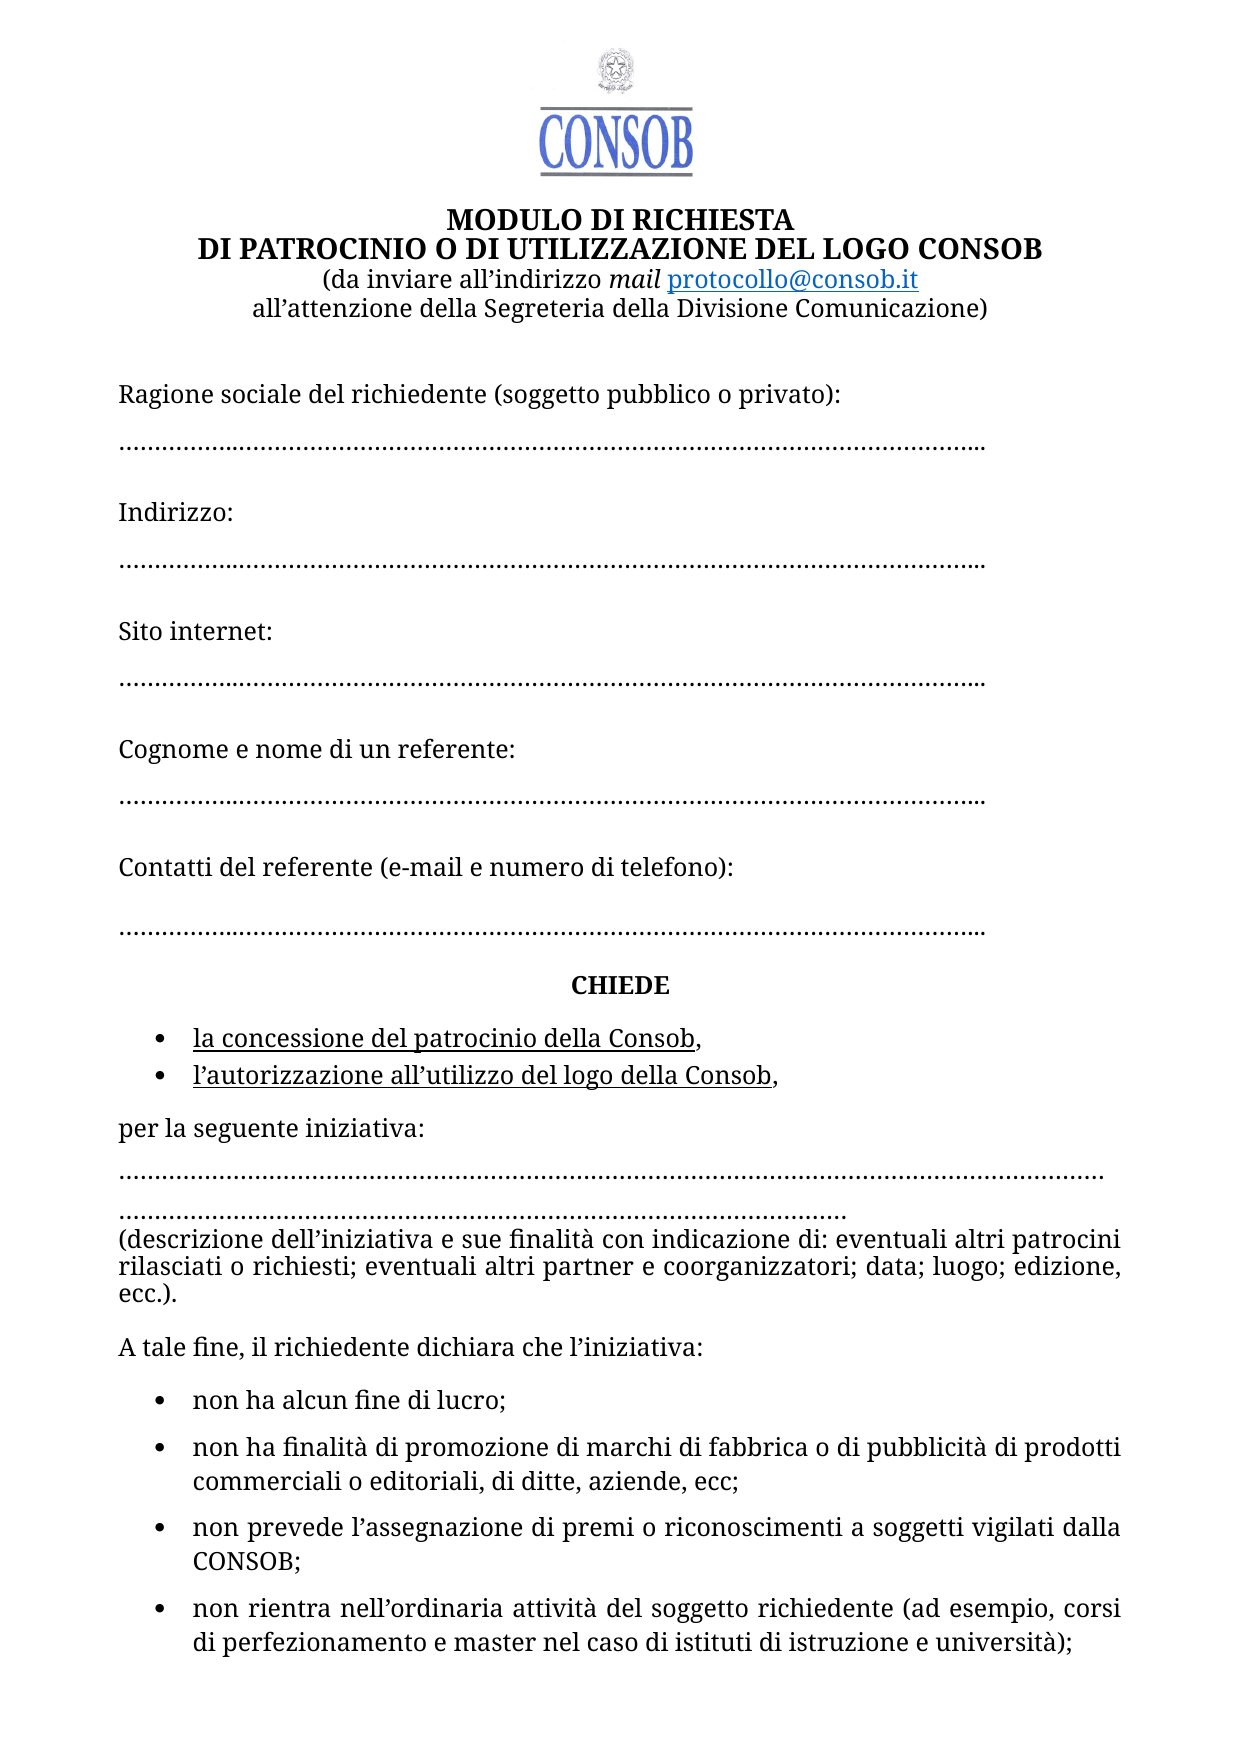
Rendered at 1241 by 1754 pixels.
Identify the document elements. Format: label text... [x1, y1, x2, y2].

text ……………..…………………………………………………………………………………………... [118, 423, 1122, 457]
text per la seguente iniziativa: [118, 1111, 1122, 1145]
list la concessione del patrocinio della Consob, [156, 1021, 1122, 1055]
text Cognome e nome di un referente: [118, 731, 1122, 765]
text ……………..…………………………………………………………………………………………... [118, 660, 1122, 694]
list l’autorizzazione all’utilizzo del logo della Consob, [156, 1058, 1122, 1092]
text ……………..…………………………………………………………………………………………... [118, 908, 1122, 942]
text Contatti del referente (e-mail e numero di telefono): [118, 849, 1122, 883]
text all’attenzione della Segreteria della Divisione Comunicazione) [118, 294, 1122, 323]
list non rientra nell’ordinaria attività del soggetto richiedente (ad esempio, corsi di perfezionamento e master nel caso di istituti di istruzione e università); [155, 1590, 1122, 1658]
text …………………………………………………………………………………………………………………………………………………………………………………………………………………… [118, 1148, 1122, 1227]
text CHIEDE [118, 967, 1122, 1002]
text (da inviare all’indirizzo mail protocollo@consob.it [118, 265, 1122, 294]
text Indirizzo: [118, 495, 1122, 529]
list non prevede l’assegnazione di premi o riconoscimenti a soggetti vigilati dalla CONSOB; [155, 1510, 1122, 1578]
text Ragione sociale del richiedente (soggetto pubblico o privato): [118, 377, 1122, 411]
text A tale fine, il richiedente dichiara che l’iniziativa: [118, 1329, 1122, 1363]
text ……………..…………………………………………………………………………………………... [118, 542, 1122, 576]
list non ha alcun fine di lucro; [155, 1383, 1122, 1417]
list non ha finalità di promozione di marchi di fabbrica o di pubblicità di prodotti commerciali o editoriali, di ditte, aziende, ecc; [155, 1429, 1122, 1497]
text DI PATROCINIO O DI UTILIZZAZIONE DEL LOGO CONSOB [118, 236, 1122, 265]
text (descrizione dell’iniziativa e sue finalità con indicazione di: eventuali altri patrocini rilasciati o richiesti; eventuali altri partner e coorganizzatori; data; luogo; edizione, ecc.). [118, 1227, 1122, 1308]
text MODULO DI RICHIESTA [118, 207, 1122, 236]
text Sito internet: [118, 613, 1122, 647]
text ……………..…………………………………………………………………………………………... [118, 778, 1122, 812]
